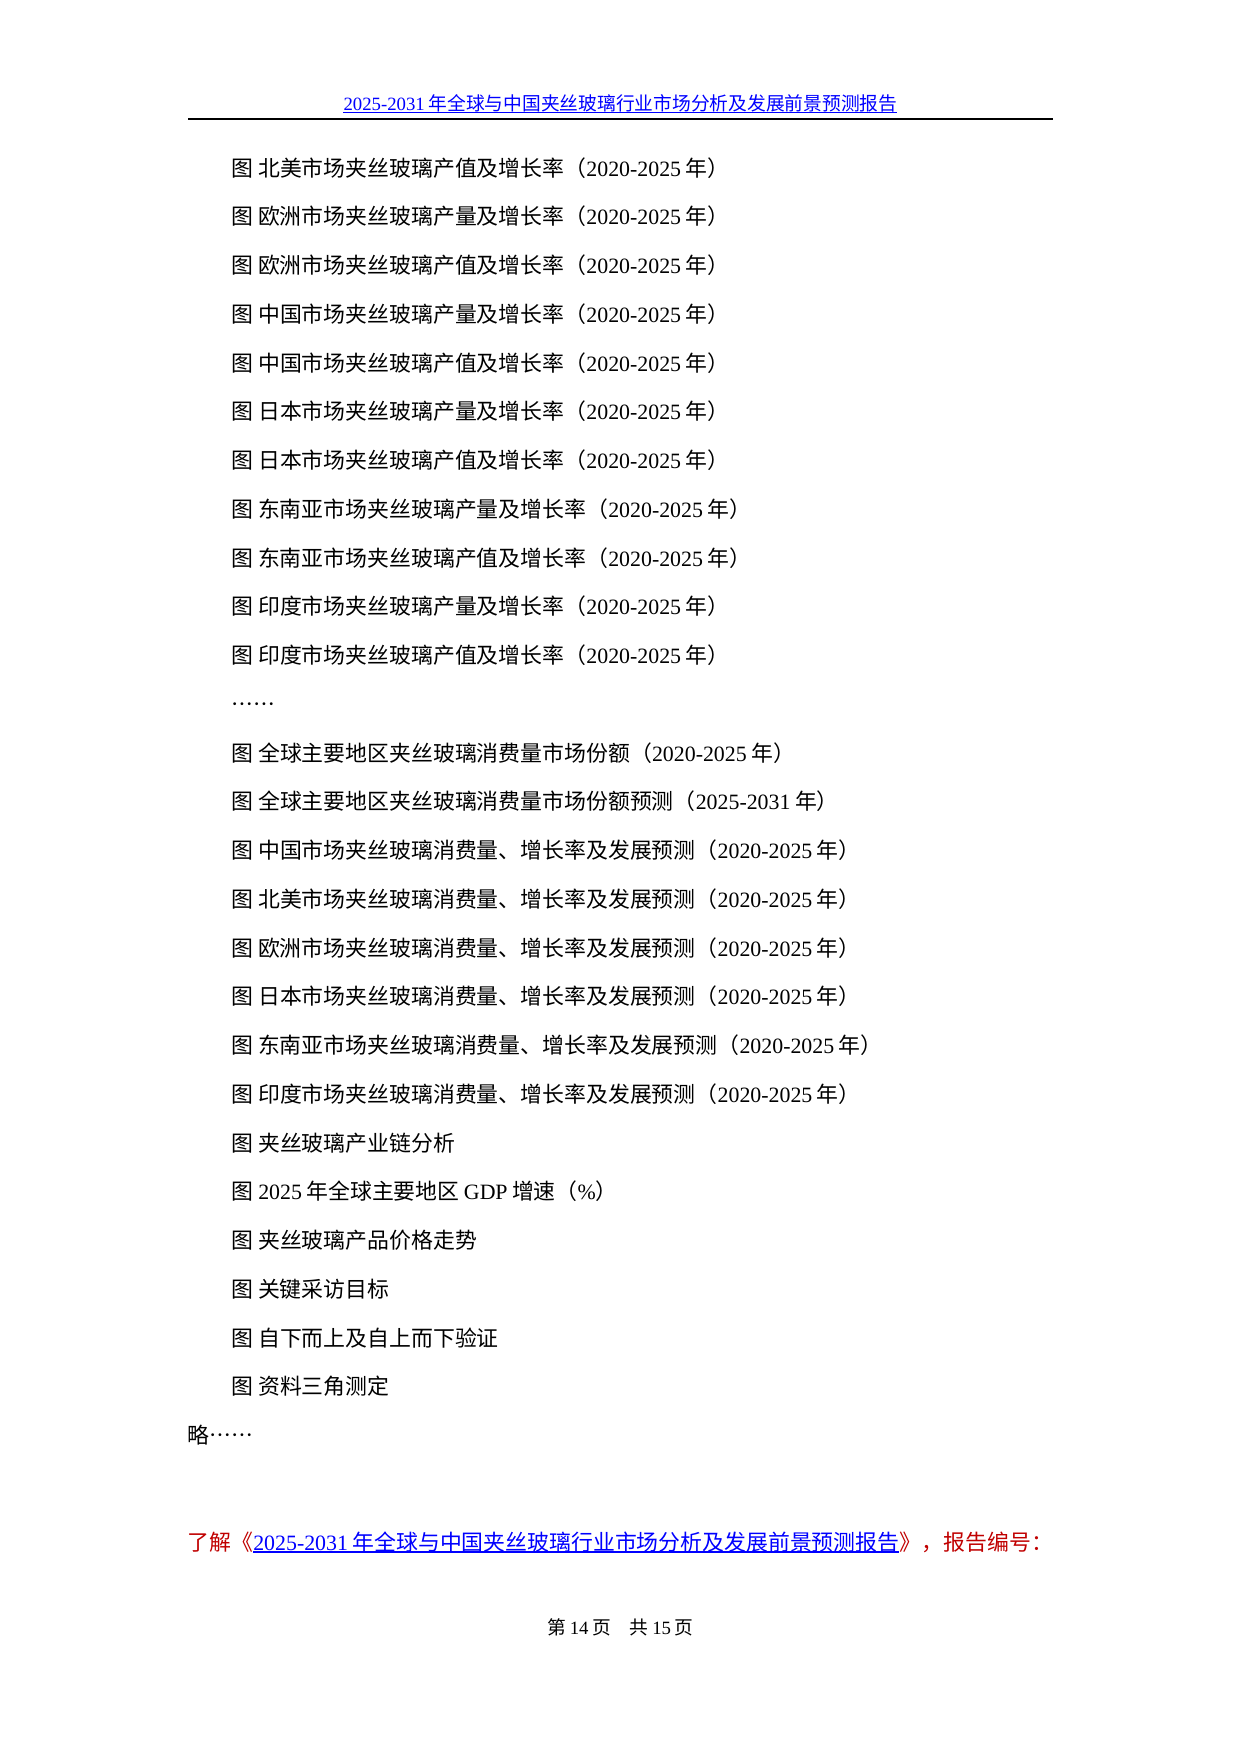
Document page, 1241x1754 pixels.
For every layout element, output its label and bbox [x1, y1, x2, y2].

text [187, 1524, 1053, 1557]
text [187, 150, 1053, 1450]
